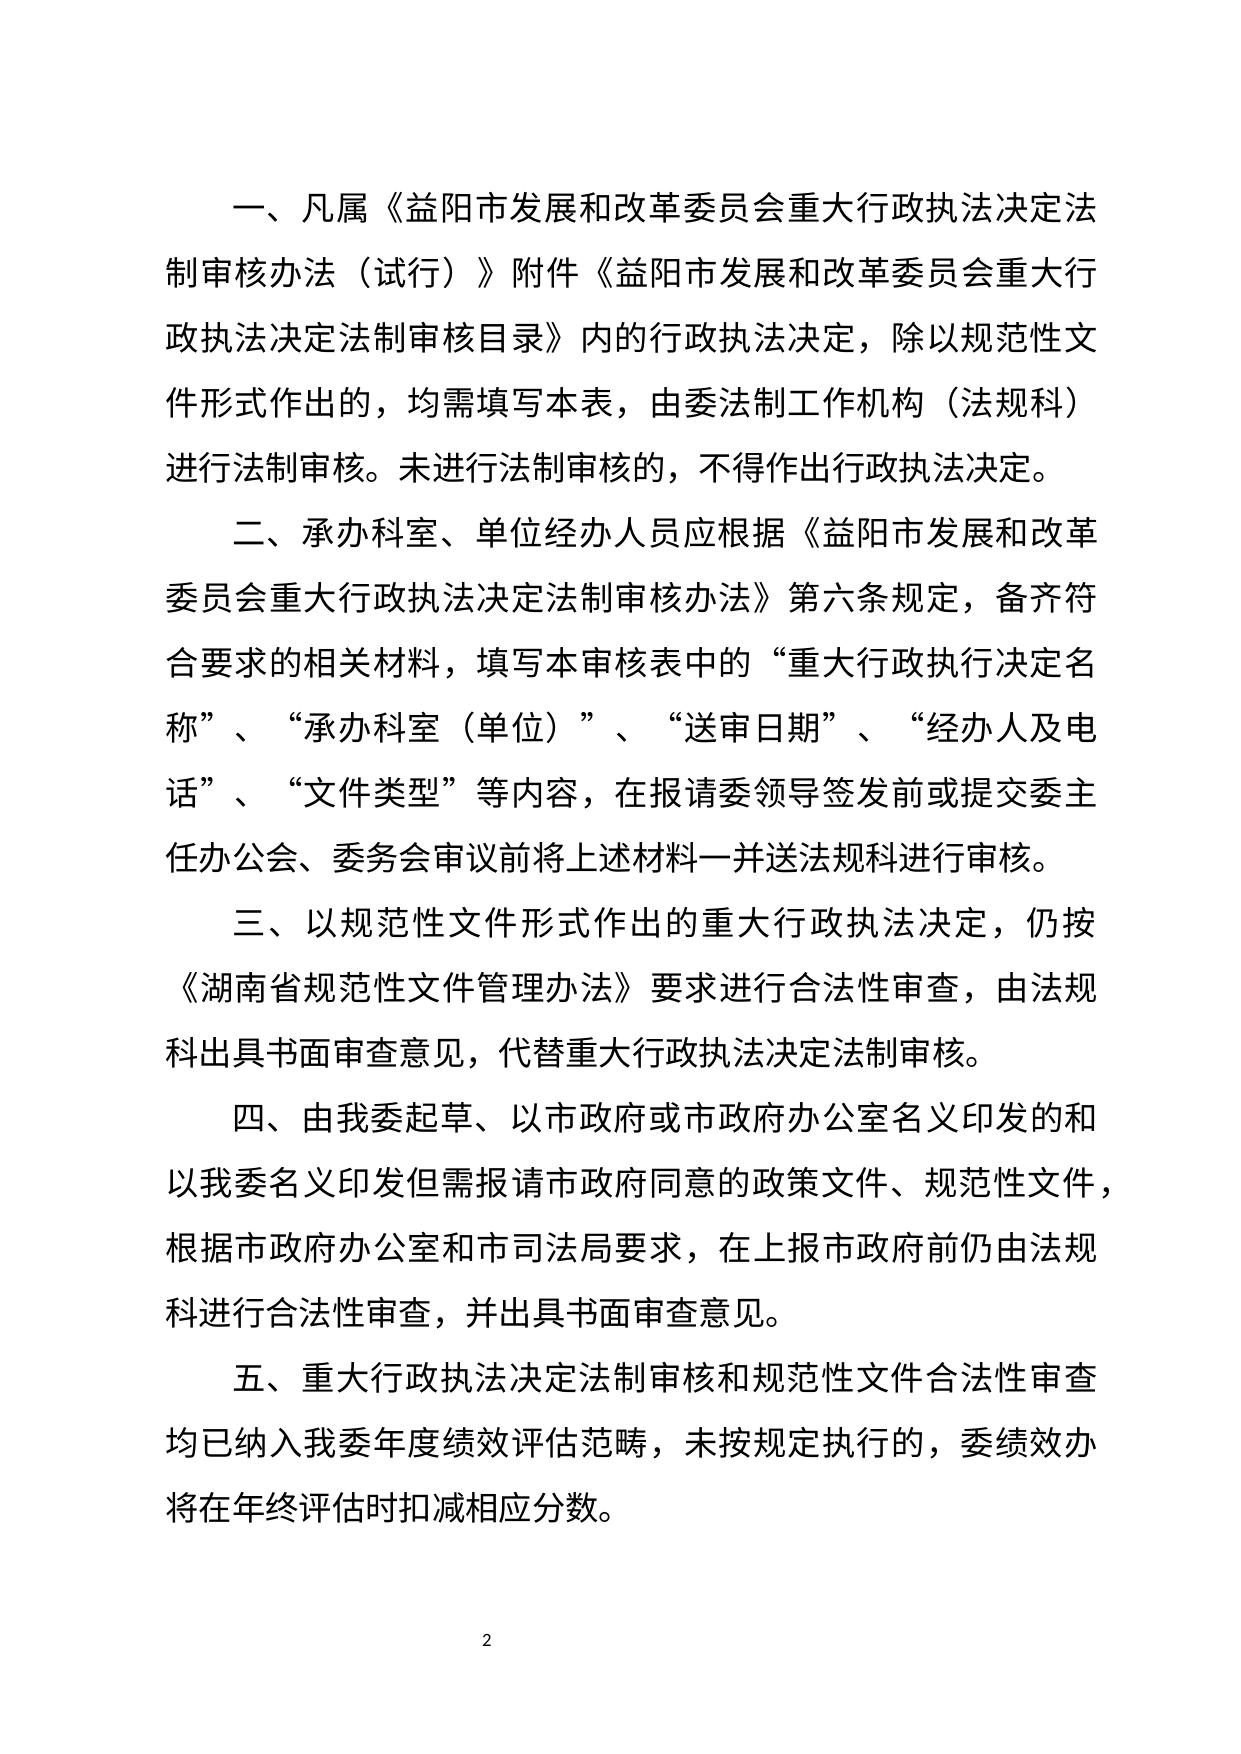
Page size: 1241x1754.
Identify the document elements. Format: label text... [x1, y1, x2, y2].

text 二、承办科室、单位经办人员应根据《益阳市发展和改革委员会重大行政执法决定法制审核办法》第六条规定，备齐符合要求的相关材料，填写本审核表中的“重大行政执行决定名称”、“承办科室（单位）”、“送审日期”、“经办人及电话”、“文件类型”等内容，在报请委领导签发前或提交委主任办公会、委务会审议前将上述材料一并送法规科进行审核。 [165, 499, 1098, 889]
text 三、以规范性文件形式作出的重大行政执法决定，仍按《湖南省规范性文件管理办法》要求进行合法性审查，由法规科出具书面审查意见，代替重大行政执法决定法制审核。 [165, 889, 1098, 1084]
text 五、重大行政执法决定法制审核和规范性文件合法性审查均已纳入我委年度绩效评估范畴，未按规定执行的，委绩效办将在年终评估时扣减相应分数。 [165, 1344, 1098, 1539]
text 一、凡属《益阳市发展和改革委员会重大行政执法决定法制审核办法（试行）》附件《益阳市发展和改革委员会重大行政执法决定法制审核目录》内的行政执法决定，除以规范性文件形式作出的，均需填写本表，由委法制工作机构（法规科）进行法制审核。未进行法制审核的，不得作出行政执法决定。 [165, 174, 1098, 499]
text 四、由我委起草、以市政府或市政府办公室名义印发的和以我委名义印发但需报请市政府同意的政策文件、规范性文件，根据市政府办公室和市司法局要求，在上报市政府前仍由法规科进行合法性审查，并出具书面审查意见。 [165, 1084, 1098, 1344]
